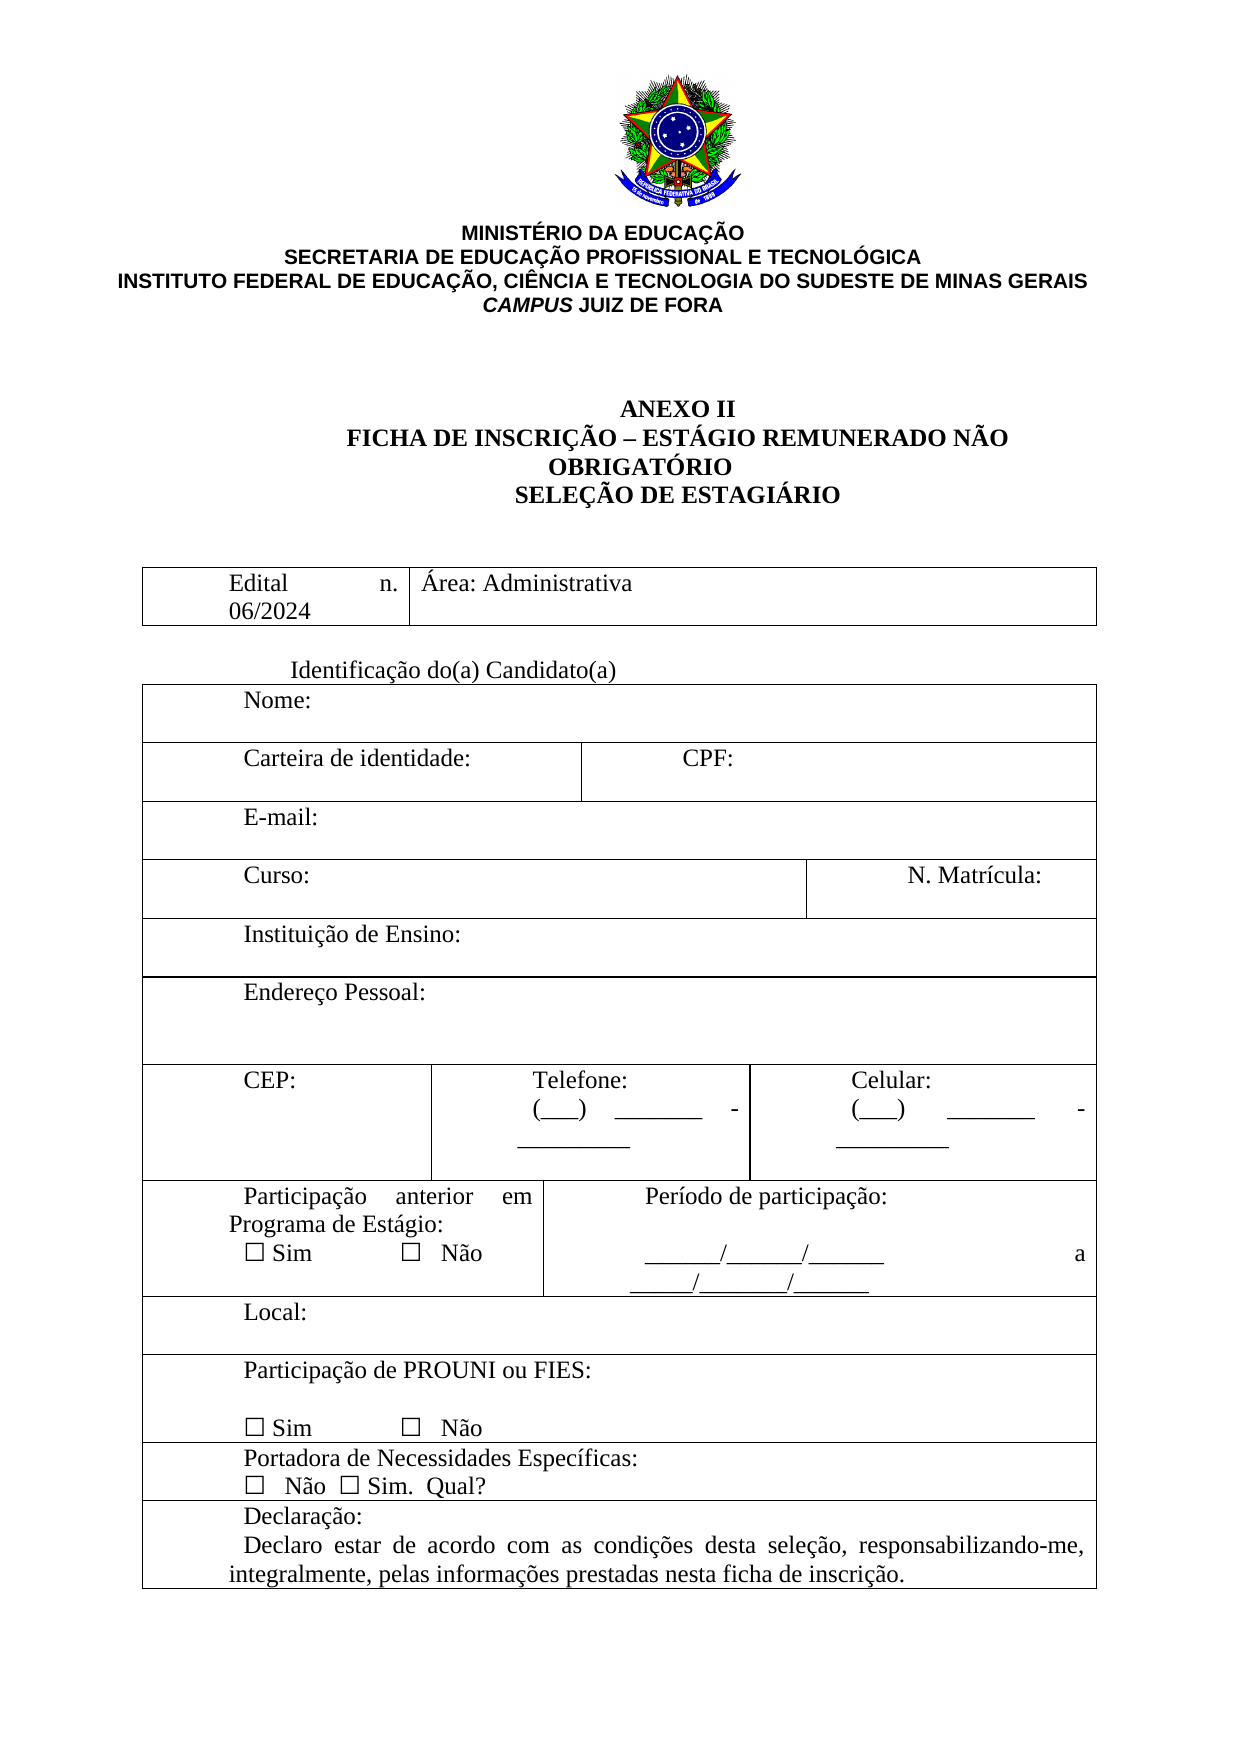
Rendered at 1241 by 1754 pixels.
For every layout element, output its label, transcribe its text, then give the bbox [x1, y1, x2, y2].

text Identificação do(a) Candidato(a) [190, 655, 1090, 684]
table_cell Portadora de Necessidades Específicas: ☐ Não ☐ Sim. Qual? [143, 1443, 1096, 1500]
table_cell CPF: [582, 743, 1096, 801]
table_cell N. Matrícula: [807, 860, 1096, 918]
table_cell Instituição de Ensino: [143, 919, 1096, 976]
table_cell Curso: [143, 860, 806, 918]
table_cell E-mail: [143, 802, 1096, 859]
table_cell Telefone: (___) _______ - _________ [432, 1065, 749, 1180]
table_cell Local: [143, 1297, 1096, 1354]
text ANEXO II [190, 394, 1090, 423]
table_cell Carteira de identidade: [143, 743, 581, 801]
table_cell Endereço Pessoal: [143, 978, 1096, 1064]
table_header Área: Administrativa [410, 568, 1096, 625]
table_cell CEP: [143, 1065, 431, 1180]
table_cell Participação anterior em Programa de Estágio: ☐ Sim ☐ Não [143, 1181, 543, 1296]
table_cell Período de participação: ______/______/______ a _____/_______/______ [544, 1181, 1096, 1296]
picture [614, 73, 742, 209]
table_cell Participação de PROUNI ou FIES: ☐ Sim ☐ Não [143, 1355, 1096, 1442]
table_header Nome: [143, 685, 1096, 742]
text SELEÇÃO DE ESTAGIÁRIO [190, 480, 1090, 509]
text FICHA DE INSCRIÇÃO – ESTÁGIO REMUNERADO NÃO OBRIGATÓRIO [190, 423, 1090, 480]
table_header Edital n. 06/2024 [143, 568, 409, 625]
table_cell Celular: (___) _______ - _________ [751, 1065, 1096, 1180]
